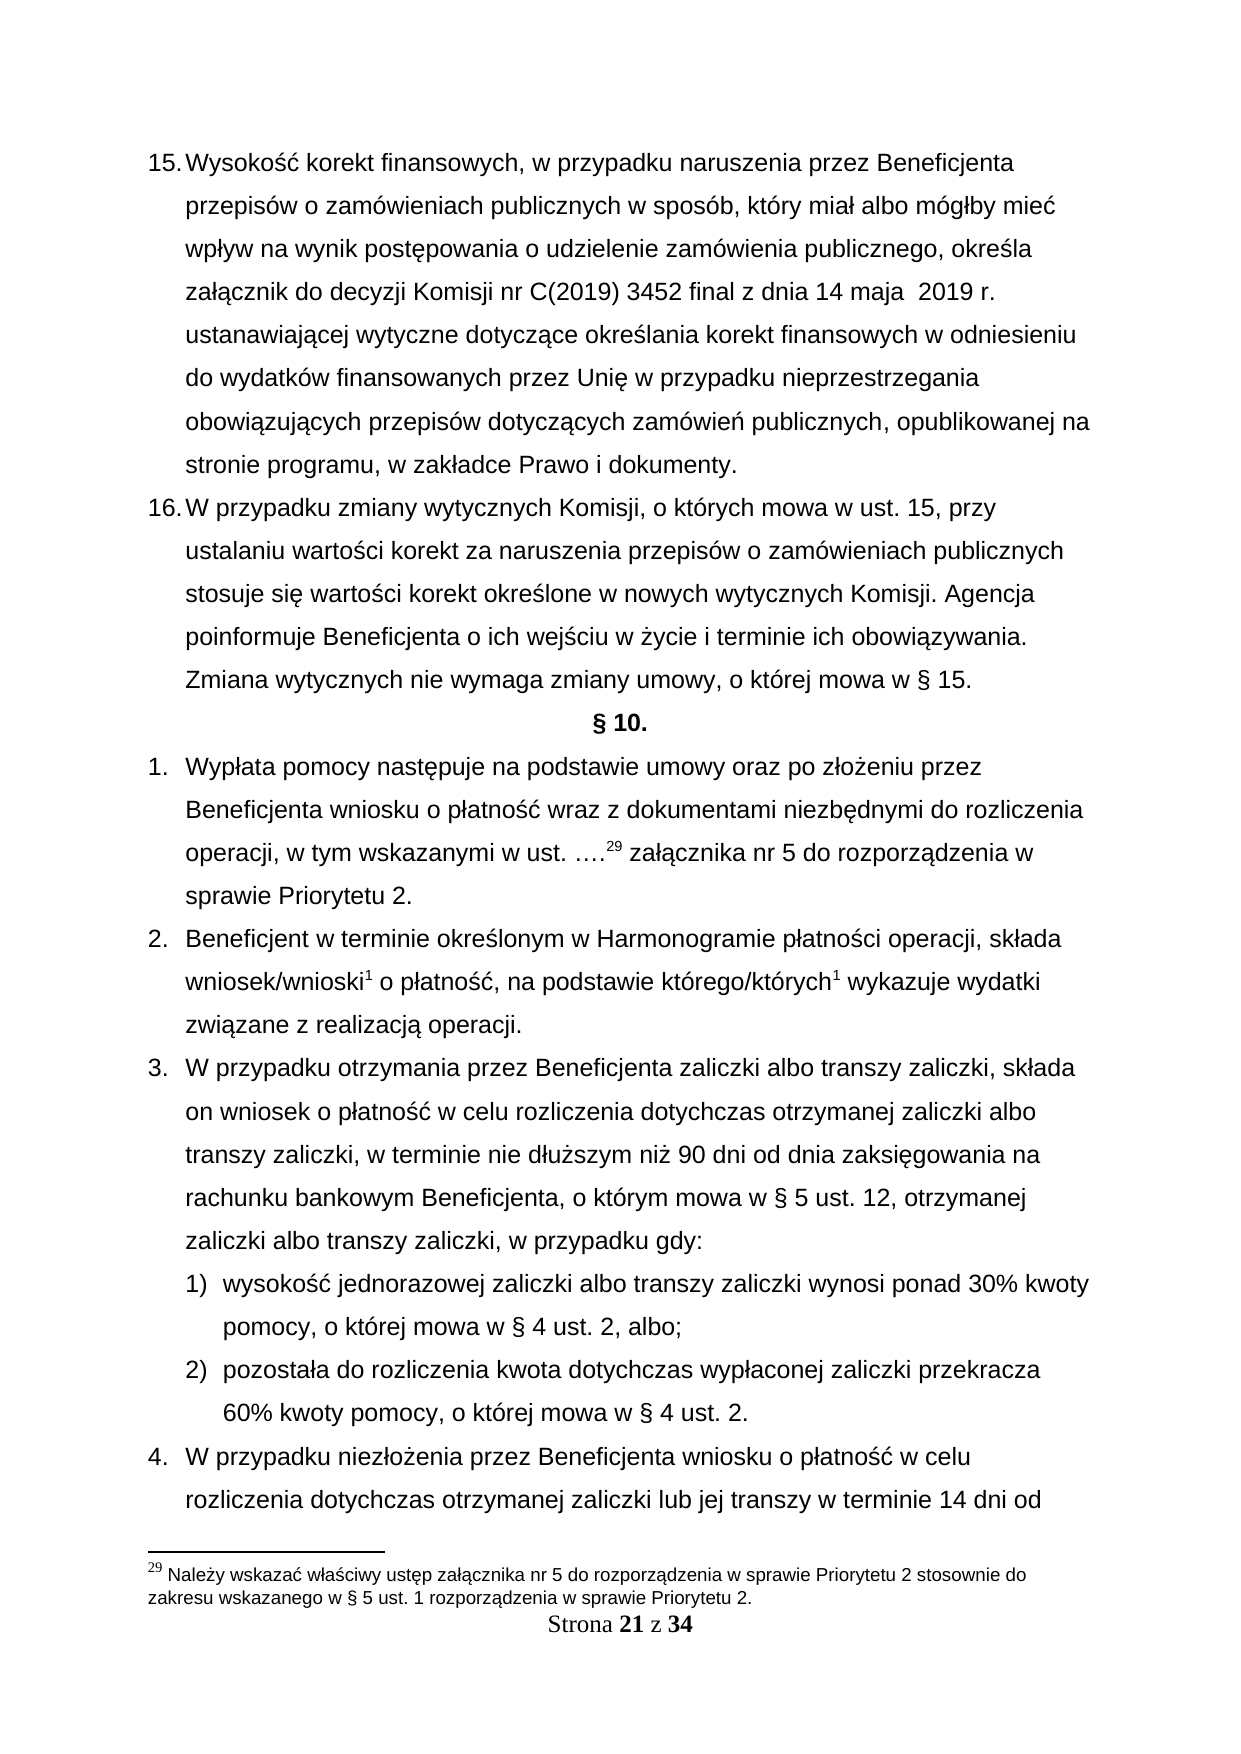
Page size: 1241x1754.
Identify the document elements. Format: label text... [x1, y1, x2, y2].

list pozostała do rozliczenia kwota dotychczas wypłaconej zaliczki przekracza 60% kwoty pomocy, o której mowa w § 4 ust. 2. [185, 1355, 1092, 1427]
list W przypadku zmiany wytycznych Komisji, o których mowa w ust. 15, przy ustalaniu wartości korekt za naruszenia przepisów o zamówieniach publicznych stosuje się wartości korekt określone w nowych wytycznych Komisji. Agencja poinformuje Beneficjenta o ich wejściu w życie i terminie ich obowiązywania. Zmiana wytycznych nie wymaga zmiany umowy, o której mowa w § 15. [148, 493, 1092, 694]
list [148, 1441, 1092, 1513]
list wysokość jednorazowej zaliczki albo transzy zaliczki wynosi ponad 30% kwoty pomocy, o której mowa w § 4 ust. 2, albo; [185, 1269, 1092, 1341]
text § 10. [148, 708, 1092, 737]
list Beneficjent w terminie określonym w Harmonogramie płatności operacji, składa wniosek/wnioski1 o płatność, na podstawie którego/których1 wykazuje wydatki związane z realizacją operacji. [148, 924, 1092, 1039]
list W przypadku otrzymania przez Beneficjenta zaliczki albo transzy zaliczki, składa on wniosek o płatność w celu rozliczenia dotychczas otrzymanej zaliczki albo transzy zaliczki, w terminie nie dłuższym niż 90 dni od dnia zaksięgowania na rachunku bankowym Beneficjenta, o którym mowa w § 5 ust. 12, otrzymanej zaliczki albo transzy zaliczki, w przypadku gdy: [148, 1053, 1092, 1254]
list Wysokość korekt finansowych, w przypadku naruszenia przez Beneficjenta przepisów o zamówieniach publicznych w sposób, który miał albo mógłby mieć wpływ na wynik postępowania o udzielenie zamówienia publicznego, określa załącznik do decyzji Komisji nr C(2019) 3452 final z dnia 14 maja 2019 r. ustanawiającej wytyczne dotyczące określania korekt finansowych w odniesieniu do wydatków finansowanych przez Unię w przypadku nieprzestrzegania obowiązujących przepisów dotyczących zamówień publicznych, opublikowanej na stronie programu, w zakładce Prawo i dokumenty. [148, 148, 1092, 478]
list Wypłata pomocy następuje na podstawie umowy oraz po złożeniu przez Beneficjenta wniosku o płatność wraz z dokumentami niezbędnymi do rozliczenia operacji, w tym wskazanymi w ust. …. załącznika nr 5 do rozporządzenia w sprawie Priorytetu 2. [148, 751, 1092, 909]
